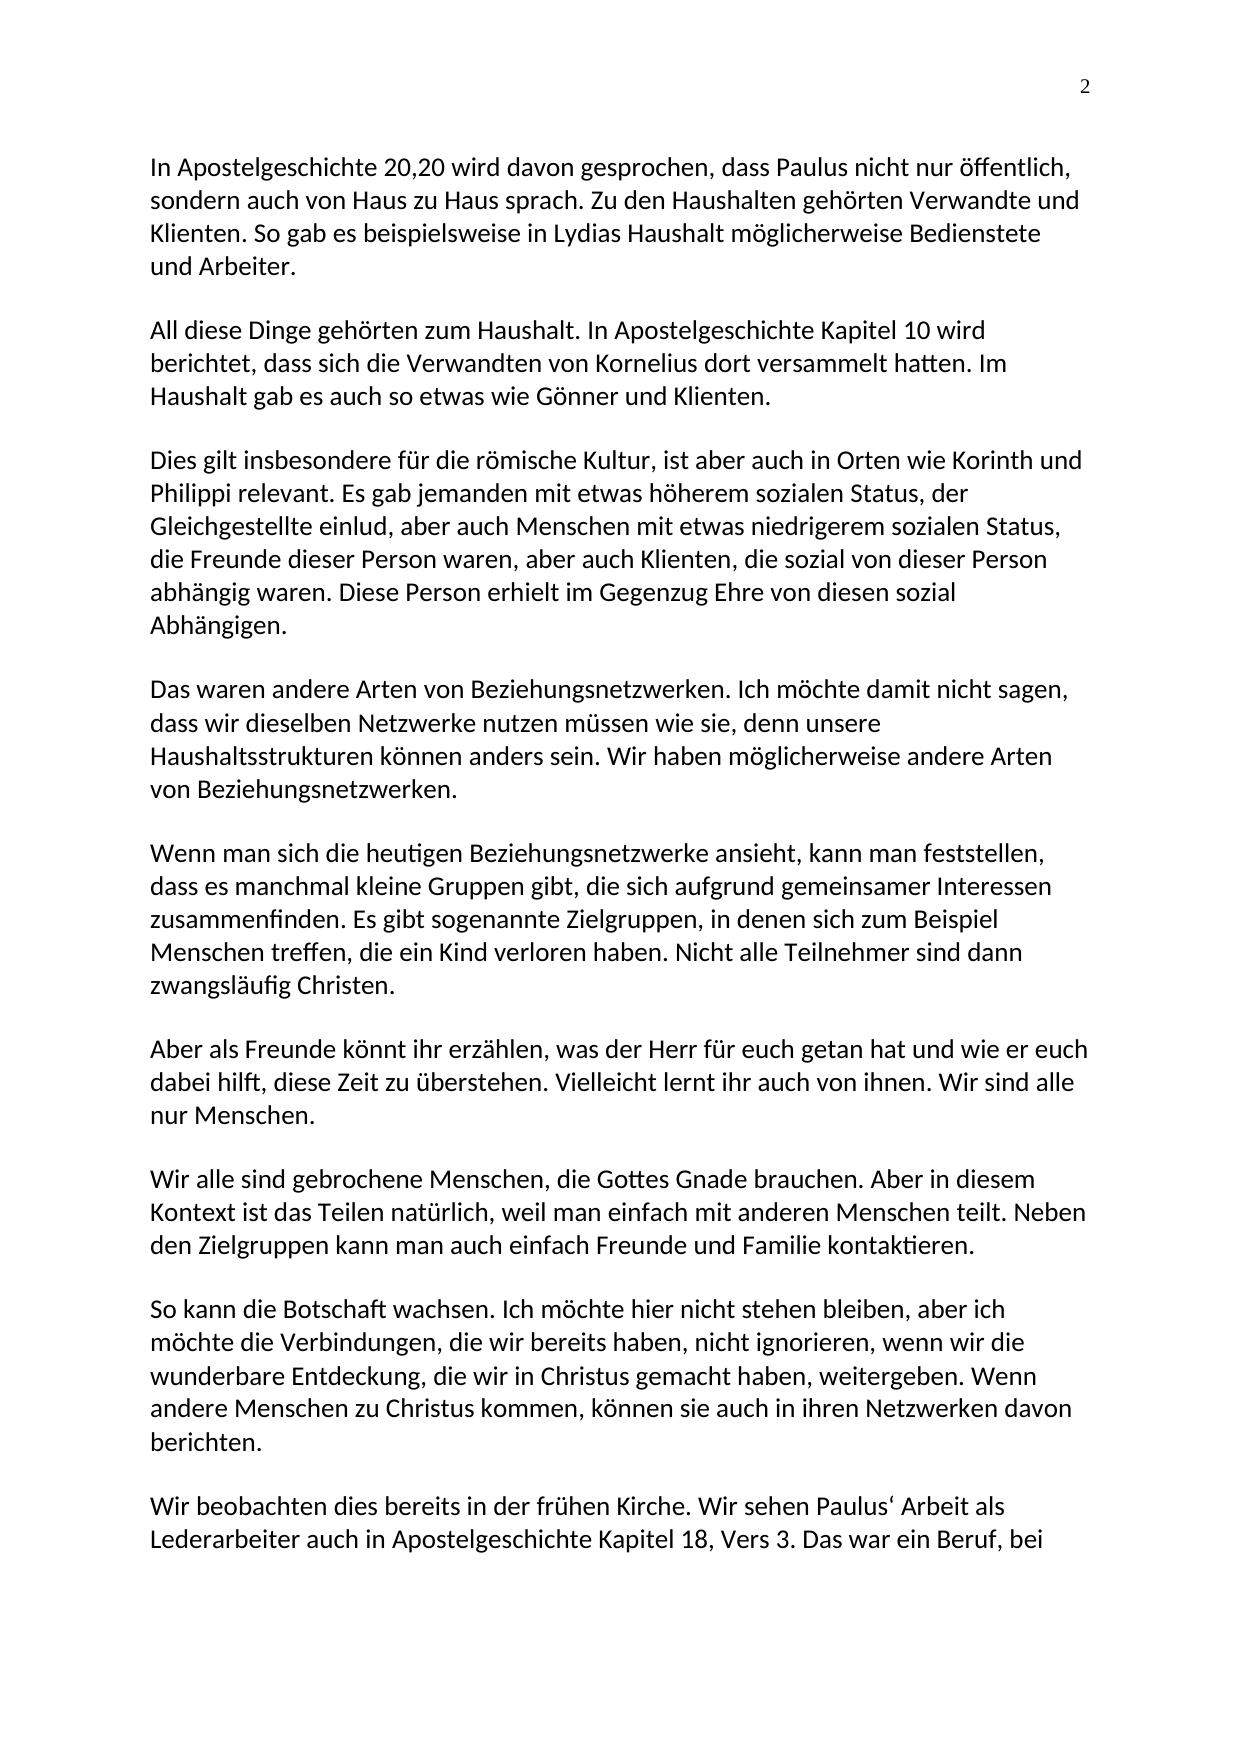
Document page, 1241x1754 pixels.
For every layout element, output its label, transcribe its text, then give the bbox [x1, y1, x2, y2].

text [150, 1489, 1090, 1555]
text Dies gilt insbesondere für die römische Kultur, ist aber auch in Orten wie Korinth und Philippi relevant. Es gab jemanden mit etwas höherem sozialen Status, der Gleichgestellte einlud, aber auch Menschen mit etwas niedrigerem sozialen Status, die Freunde dieser Person waren, aber auch Klienten, die sozial von dieser Person abhängig waren. Diese Person erhielt im Gegenzug Ehre von diesen sozial Abhängigen. [150, 443, 1090, 642]
text Aber als Freunde könnt ihr erzählen, was der Herr für euch getan hat und wie er euch dabei hilft, diese Zeit zu überstehen. Vielleicht lernt ihr auch von ihnen. Wir sind alle nur Menschen. [150, 1032, 1090, 1131]
text In Apostelgeschichte 20,20 wird davon gesprochen, dass Paulus nicht nur öffentlich, sondern auch von Haus zu Haus sprach. Zu den Haushalten gehörten Verwandte und Klienten. So gab es beispielsweise in Lydias Haushalt möglicherweise Bedienstete und Arbeiter. [150, 150, 1090, 282]
text Das waren andere Arten von Beziehungsnetzwerken. Ich möchte damit nicht sagen, dass wir dieselben Netzwerke nutzen müssen wie sie, denn unsere Haushaltsstrukturen können anders sein. Wir haben möglicherweise andere Arten von Beziehungsnetzwerken. [150, 673, 1090, 805]
text Wenn man sich die heutigen Beziehungsnetzwerke ansieht, kann man feststellen, dass es manchmal kleine Gruppen gibt, die sich aufgrund gemeinsamer Interessen zusammenfinden. Es gibt sogenannte Zielgruppen, in denen sich zum Beispiel Menschen treffen, die ein Kind verloren haben. Nicht alle Teilnehmer sind dann zwangsläufig Christen. [150, 836, 1090, 1001]
text All diese Dinge gehörten zum Haushalt. In Apostelgeschichte Kapitel 10 wird berichtet, dass sich die Verwandten von Kornelius dort versammelt hatten. Im Haushalt gab es auch so etwas wie Gönner und Klienten. [150, 313, 1090, 412]
text So kann die Botschaft wachsen. Ich möchte hier nicht stehen bleiben, aber ich möchte die Verbindungen, die wir bereits haben, nicht ignorieren, wenn wir die wunderbare Entdeckung, die wir in Christus gemacht haben, weitergeben. Wenn andere Menschen zu Christus kommen, können sie auch in ihren Netzwerken davon berichten. [150, 1293, 1090, 1458]
text Wir alle sind gebrochene Menschen, die Gottes Gnade brauchen. Aber in diesem Kontext ist das Teilen natürlich, weil man einfach mit anderen Menschen teilt. Neben den Zielgruppen kann man auch einfach Freunde und Familie kontaktieren. [150, 1162, 1090, 1261]
